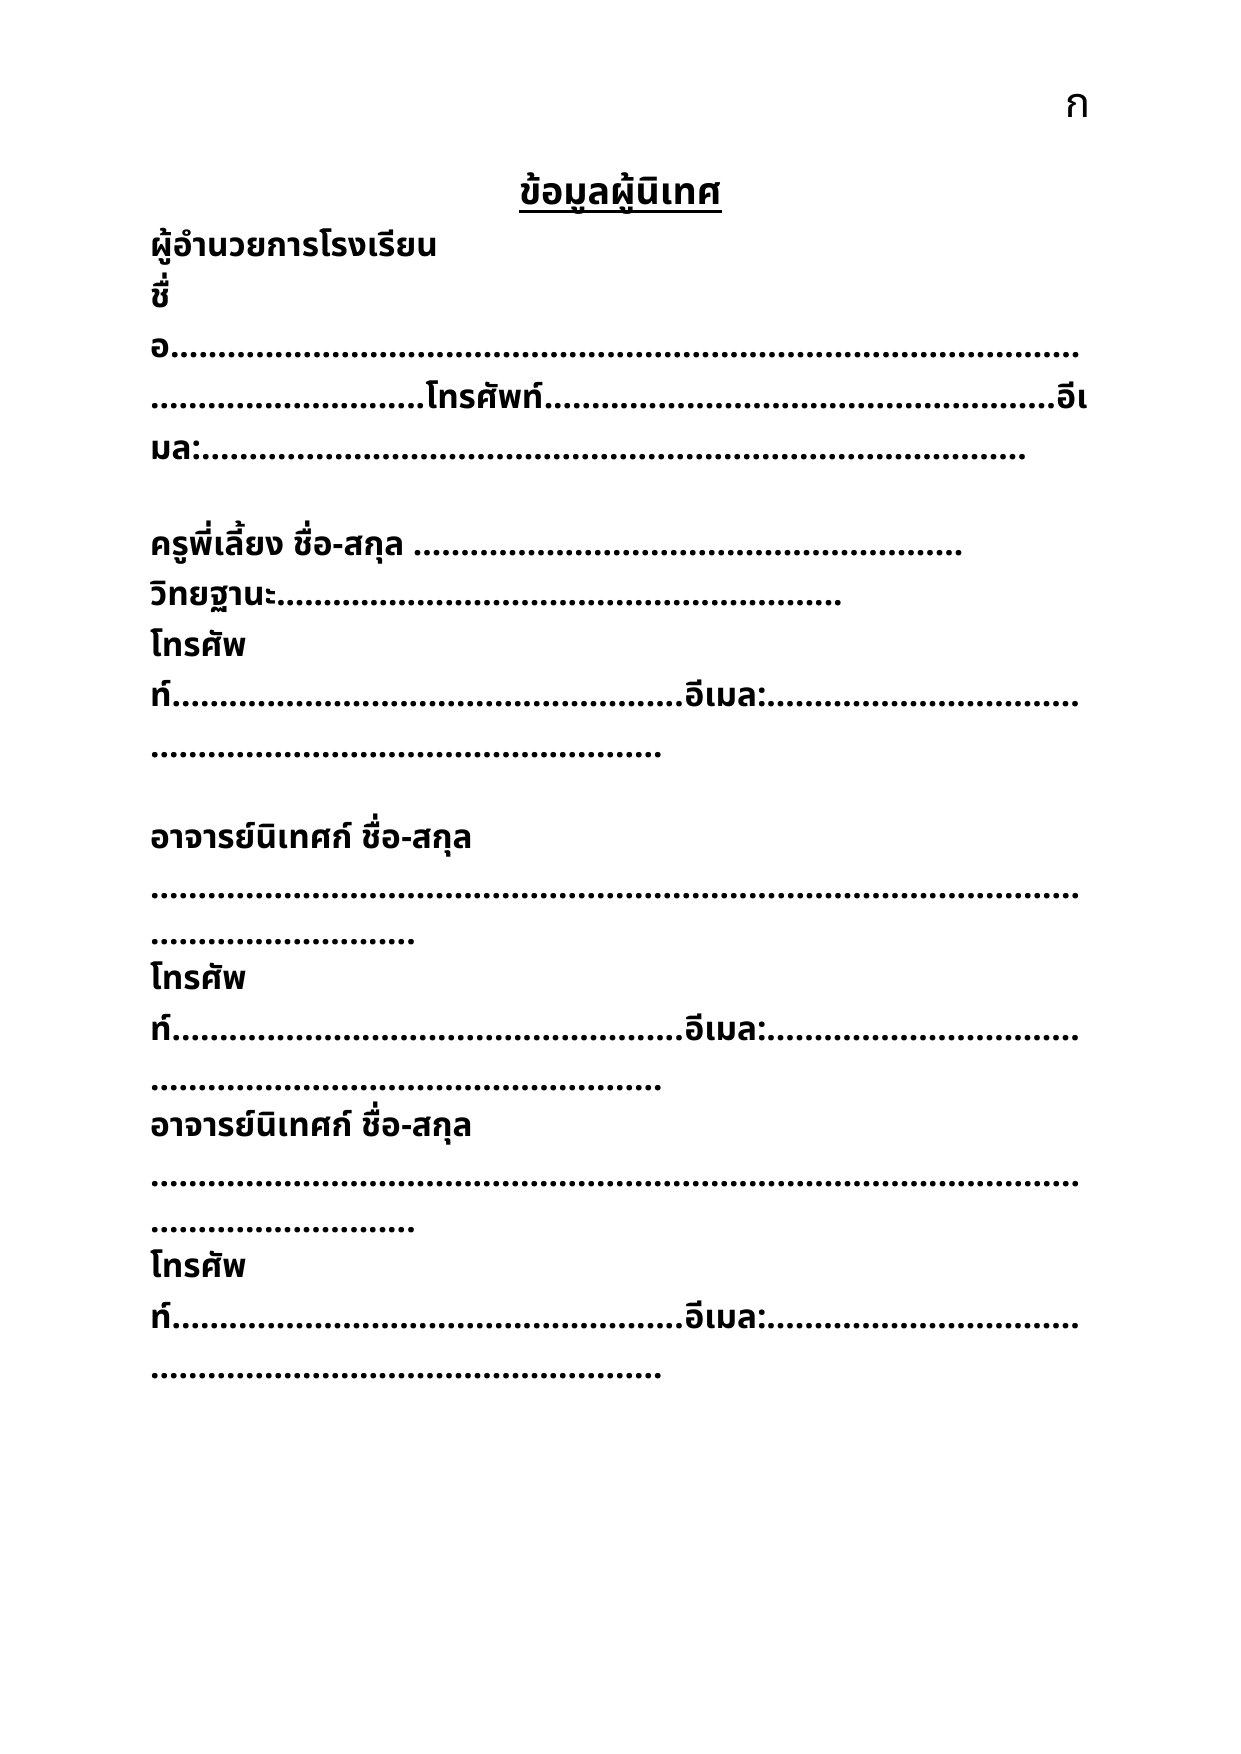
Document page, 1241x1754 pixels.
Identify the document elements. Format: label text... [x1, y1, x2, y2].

text ข้อมูลผู้นิเทศ [150, 165, 1090, 221]
text ผู้อำนวยการโรงเรียนชื่อ.............................................................................................................................โทรศัพท์......................................................อีเมล:…………………………………………………………………………… [150, 221, 1090, 474]
text อาจารย์นิเทศก์ ชื่อ-สกุล .......…………………………………………...........……………............................................. [150, 813, 1090, 954]
text โทรศัพท์......................................................อีเมล:…………………………………………………………………………… [150, 1242, 1090, 1388]
text โทรศัพท์......................................................อีเมล:…………………………………………………………………………… [150, 621, 1090, 767]
text อาจารย์นิเทศก์ ชื่อ-สกุล .......…………………………………………...........……………............................................. [150, 1101, 1090, 1242]
text โทรศัพท์......................................................อีเมล:…………………………………………………………………………… [150, 954, 1090, 1101]
text ครูพี่เลี้ยง ชื่อ-สกุล .......……………………………………………วิทยฐานะ……………............................................. [150, 519, 1090, 621]
